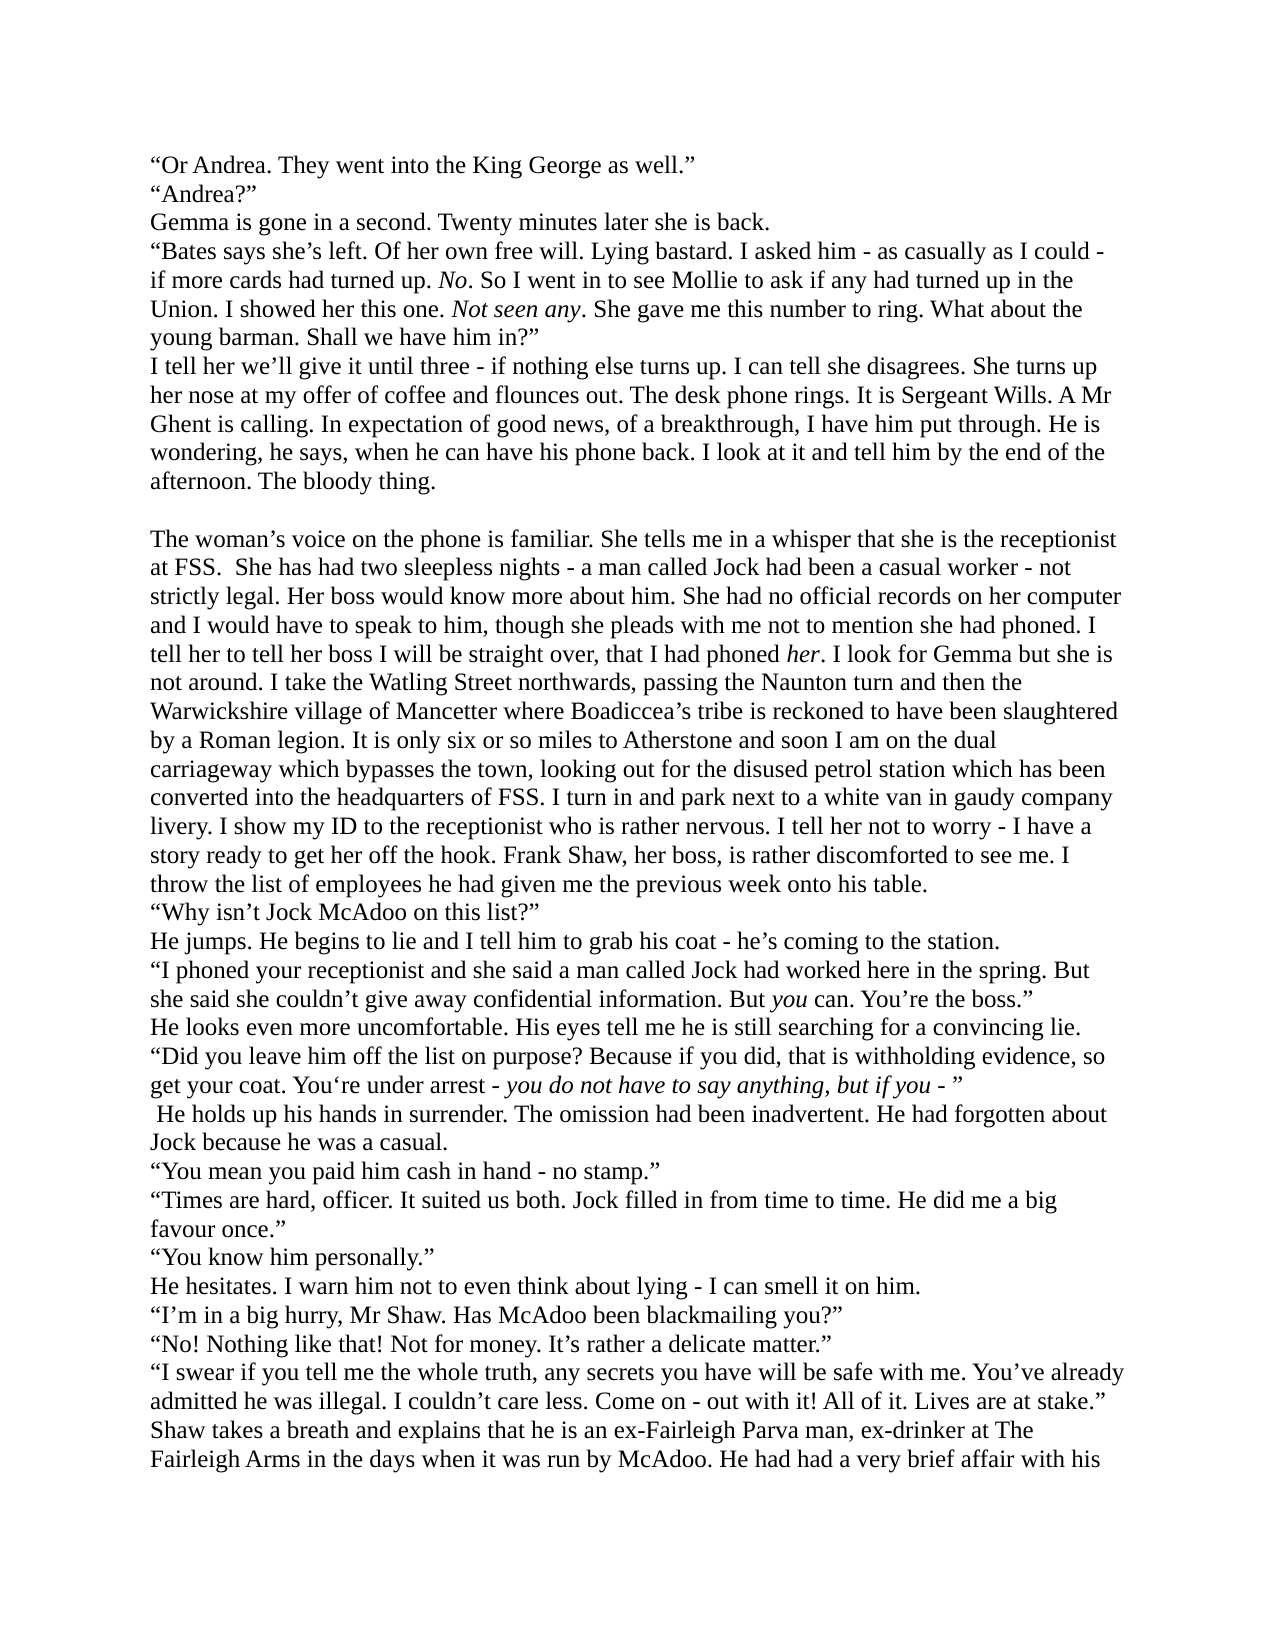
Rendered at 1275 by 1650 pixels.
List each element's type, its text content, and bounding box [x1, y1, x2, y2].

text I tell her we’ll give it until three - if nothing else turns up. I can tell she disagrees. She turns up her nose at my offer of coffee and flounces out. The desk phone rings. It is Sergeant Wills. A Mr Ghent is calling. In expectation of good news, of a breakthrough, I have him put through. He is wondering, he says, when he can have his phone back. I look at it and tell him by the end of the afternoon. The bloody thing. [150, 351, 1125, 495]
text He holds up his hands in surrender. The omission had been inadvertent. He had forgotten about Jock because he was a casual. [150, 1099, 1125, 1156]
text “Did you leave him off the list on purpose? Because if you did, that is withholding evidence, so get your coat. You‘re under arrest - you do not have to say anything, but if you - ” [150, 1041, 1125, 1099]
text “You mean you paid him cash in hand - no stamp.” [150, 1156, 1125, 1185]
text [150, 1415, 1125, 1472]
text Gemma is gone in a second. Twenty minutes later she is back. [150, 207, 1125, 236]
text “I swear if you tell me the whole truth, any secrets you have will be safe with me. You’ve already admitted he was illegal. I couldn’t care less. Come on - out with it! All of it. Lives are at stake.” [150, 1357, 1125, 1415]
text He jumps. He begins to lie and I tell him to grab his coat - he’s coming to the station. [150, 926, 1125, 955]
text “You know him personally.” [150, 1242, 1125, 1271]
text The woman’s voice on the phone is familiar. She tells me in a whisper that she is the receptionist at FSS. She has had two sleepless nights - a man called Jock had been a casual worker - not strictly legal. Her boss would know more about him. She had no official records on her computer and I would have to speak to him, though she pleads with me not to mention she had phoned. I tell her to tell her boss I will be straight over, that I had phoned her. I look for Gemma but she is not around. I take the Watling Street northwards, passing the Naunton turn and then the Warwickshire village of Mancetter where Boadiccea’s tribe is reckoned to have been slaughtered by a Roman legion. It is only six or so miles to Atherstone and soon I am on the dual carriageway which bypasses the town, looking out for the disused petrol station which has been converted into the headquarters of FSS. I turn in and park next to a white van in gaudy company livery. I show my ID to the receptionist who is rather nervous. I tell her not to worry - I have a story ready to get her off the hook. Frank Shaw, her boss, is rather discomforted to see me. I throw the list of employees he had given me the previous week onto his table. [150, 524, 1125, 897]
text “No! Nothing like that! Not for money. It’s rather a delicate matter.” [150, 1329, 1125, 1357]
text He hesitates. I warn him not to even think about lying - I can smell it on him. [150, 1271, 1125, 1300]
text “Andrea?” [150, 179, 1125, 207]
text He looks even more uncomfortable. His eyes tell me he is still searching for a convincing lie. [150, 1012, 1125, 1041]
text “Why isn’t Jock McAdoo on this list?” [150, 897, 1125, 926]
text “I phoned your receptionist and she said a man called Jock had worked here in the spring. But she said she couldn’t give away confidential information. But you can. You’re the boss.” [150, 955, 1125, 1012]
text “Times are hard, officer. It suited us both. Jock filled in from time to time. He did me a big favour once.” [150, 1185, 1125, 1242]
text “I’m in a big hurry, Mr Shaw. Has McAdoo been blackmailing you?” [150, 1300, 1125, 1329]
text “Bates says she’s left. Of her own free will. Lying bastard. I asked him - as casually as I could - if more cards had turned up. No. So I went in to see Mollie to ask if any had turned up in the Union. I showed her this one. Not seen any. She gave me this number to ring. What about the young barman. Shall we have him in?” [150, 236, 1125, 351]
text “Or Andrea. They went into the King George as well.” [150, 150, 1125, 179]
